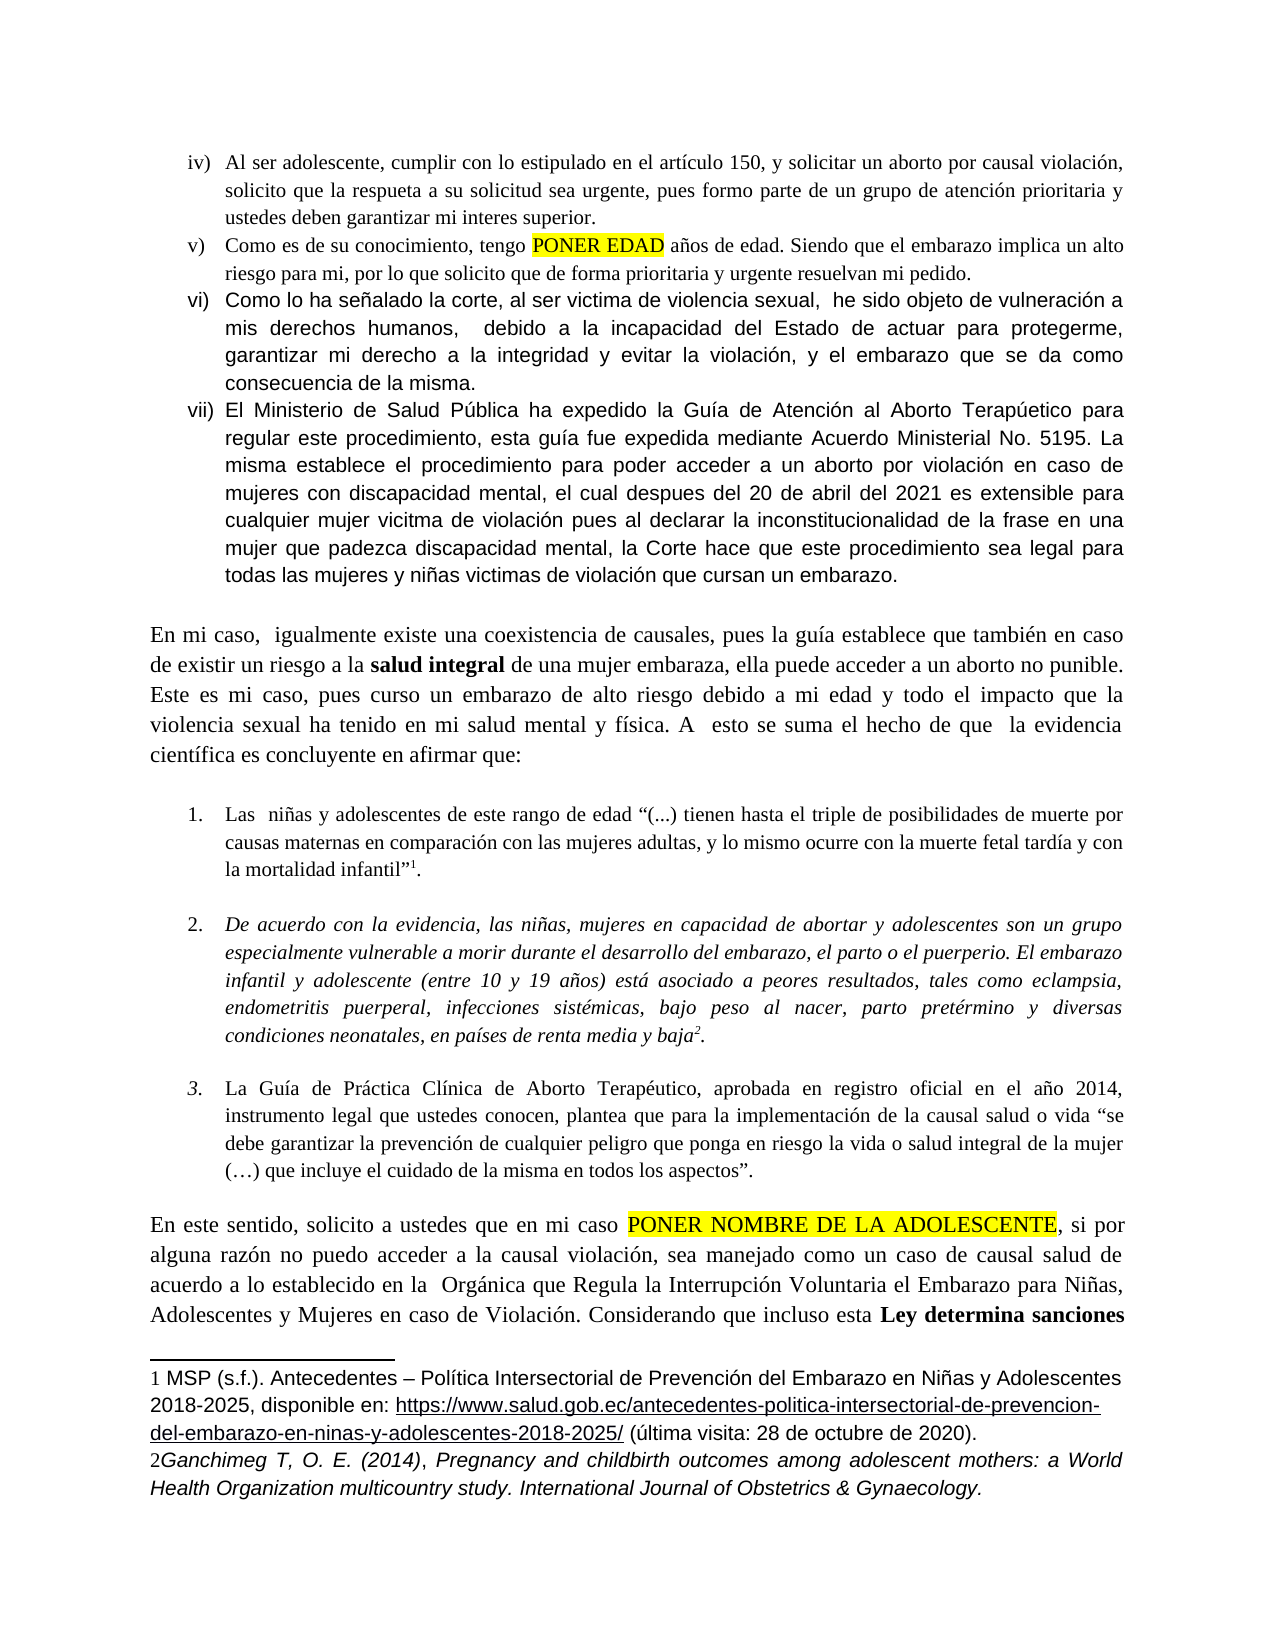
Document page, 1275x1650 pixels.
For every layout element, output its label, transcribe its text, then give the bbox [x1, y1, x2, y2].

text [150, 1211, 1125, 1328]
list Las niñas y adolescentes de este rango de edad “(...) tienen hasta el triple de posibilidades de muerte por causas maternas en comparación con las mujeres adultas, y lo mismo ocurre con la muerte fetal tardía y con la mortalidad infantil”. [187, 802, 1125, 881]
list Como es de su conocimiento, tengo PONER EDAD años de edad. Siendo que el embarazo implica un alto riesgo para mi, por lo que solicito que de forma prioritaria y urgente resuelvan mi pedido. [187, 233, 1125, 284]
list El Ministerio de Salud Pública ha expedido la Guía de Atención al Aborto Terapúetico para regular este procedimiento, esta guía fue expedida mediante Acuerdo Ministerial No. 5195. La misma establece el procedimiento para poder acceder a un aborto por violación en caso de mujeres con discapacidad mental, el cual despues del 20 de abril del 2021 es extensible para cualquier mujer vicitma de violación pues al declarar la inconstitucionalidad de la frase en una mujer que padezca discapacidad mental, la Corte hace que este procedimiento sea legal para todas las mujeres y niñas victimas de violación que cursan un embarazo. [187, 398, 1125, 587]
list Como lo ha señalado la corte, al ser victima de violencia sexual, he sido objeto de vulneración a mis derechos humanos, debido a la incapacidad del Estado de actuar para protegerme, garantizar mi derecho a la integridad y evitar la violación, y el embarazo que se da como consecuencia de la misma. [187, 288, 1125, 394]
list Al ser adolescente, cumplir con lo estipulado en el artículo 150, y solicitar un aborto por causal violación, solicito que la respueta a su solicitud sea urgente, pues formo parte de un grupo de atención prioritaria y ustedes deben garantizar mi interes superior. [187, 150, 1125, 229]
text En mi caso, igualmente existe una coexistencia de causales, pues la guía establece que también en caso de existir un riesgo a la salud integral de una mujer embaraza, ella puede acceder a un aborto no punible. Este es mi caso, pues curso un embarazo de alto riesgo debido a mi edad y todo el impacto que la violencia sexual ha tenido en mi salud mental y física. A esto se suma el hecho de que la evidencia científica es concluyente en afirmar que: [150, 621, 1125, 768]
list De acuerdo con la evidencia, las niñas, mujeres en capacidad de abortar y adolescentes son un grupo especialmente vulnerable a morir durante el desarrollo del embarazo, el parto o el puerperio. El embarazo infantil y adolescente (entre 10 y 19 años) está asociado a peores resultados, tales como eclampsia, endometritis puerperal, infecciones sistémicas, bajo peso al nacer, parto pretérmino y diversas condiciones neonatales, en países de renta media y baja. [187, 912, 1125, 1047]
list La Guía de Práctica Clínica de Aborto Terapéutico, aprobada en registro oficial en el año 2014, instrumento legal que ustedes conocen, plantea que para la implementación de la causal salud o vida “se debe garantizar la prevención de cualquier peligro que ponga en riesgo la vida o salud integral de la mujer (…) que incluye el cuidado de la misma en todos los aspectos”. [187, 1075, 1125, 1182]
